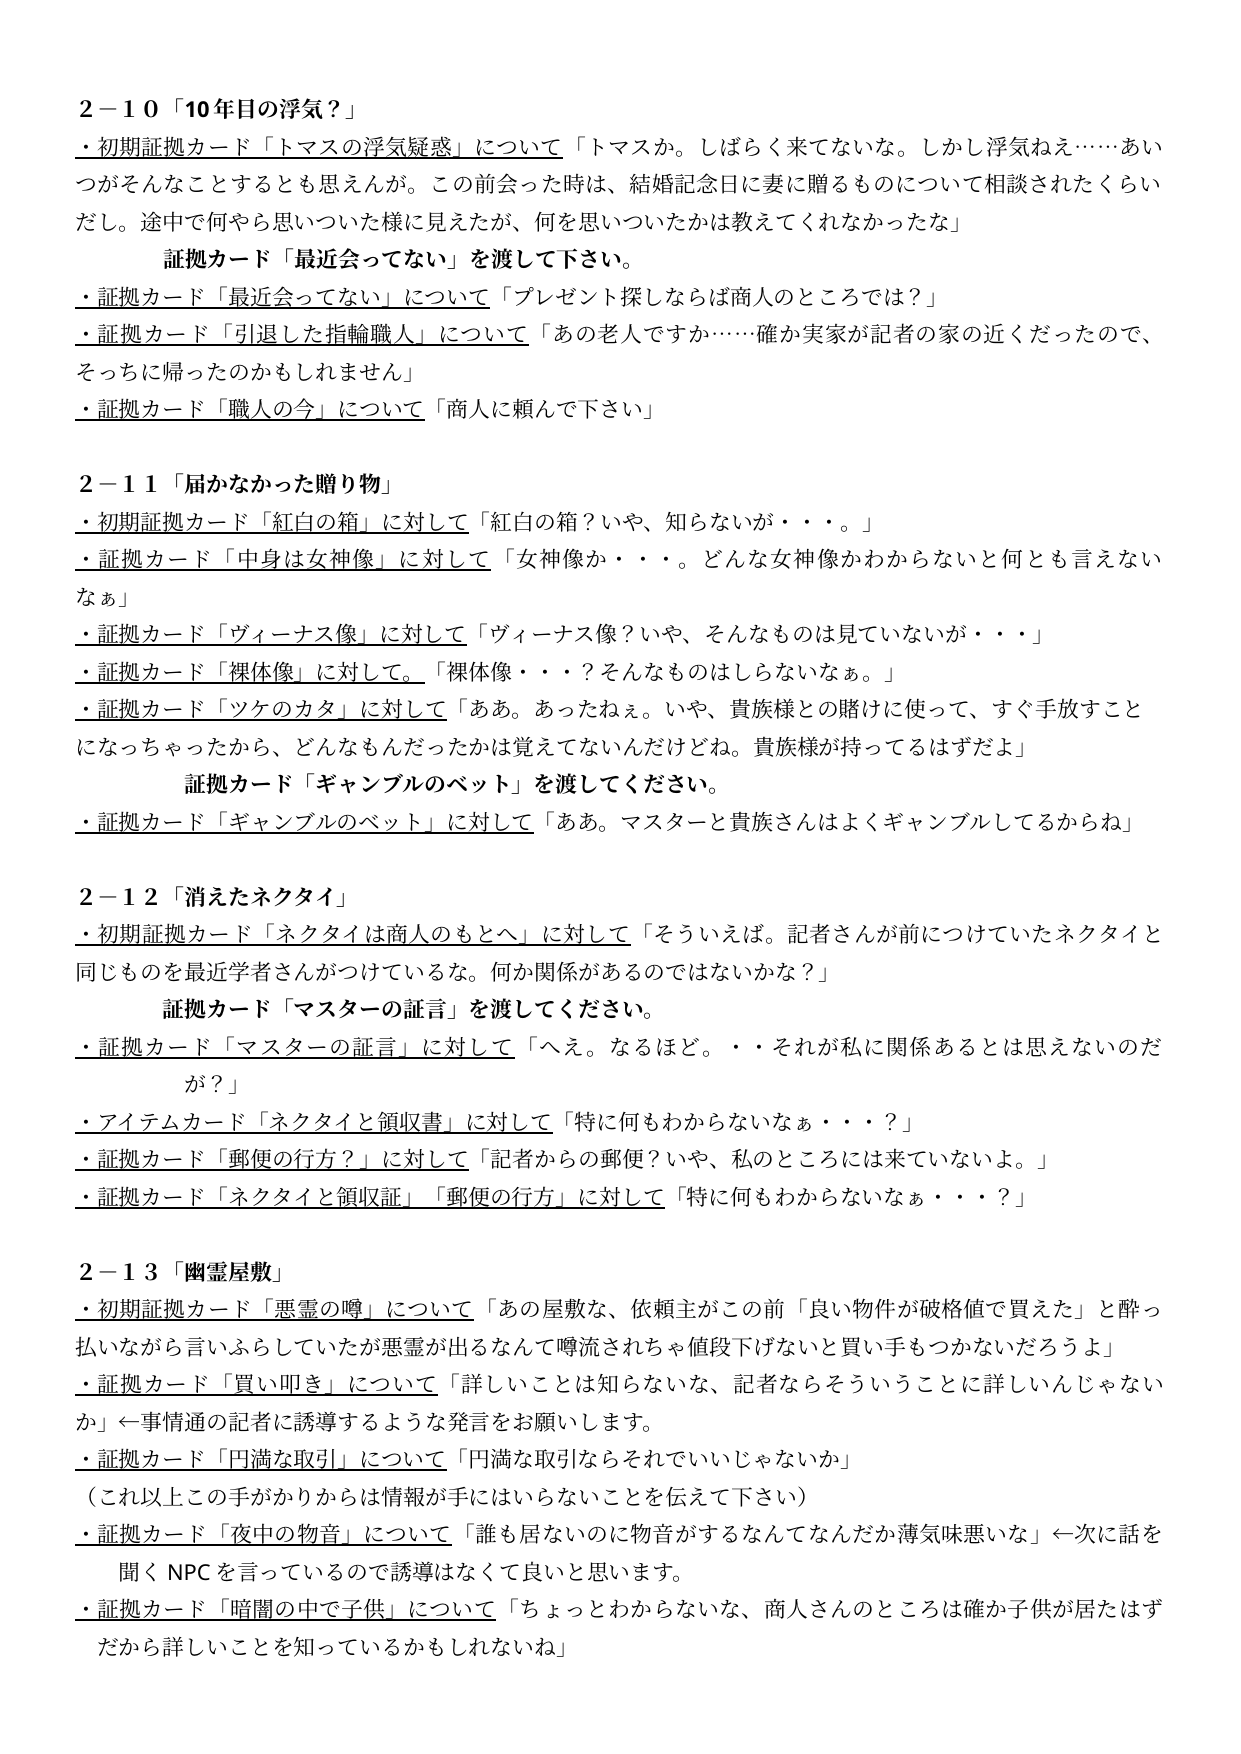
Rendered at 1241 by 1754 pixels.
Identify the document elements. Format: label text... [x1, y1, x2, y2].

text ・証拠カード「夜中の物音」について「誰も居ないのに物音がするなんてなんだか薄気味悪いな」←次に話を聞くNPCを言っているので誘導はなくて良いと思います。 [75, 1514, 1165, 1589]
text ・証拠カード「ツケのカタ」に対して「ああ。あったねぇ。いや、貴族様との賭けに使って、すぐ手放すことになっちゃったから、どんなもんだったかは覚えてないんだけどね。貴族様が持ってるはずだよ」 [75, 689, 1165, 764]
text ・証拠カード「裸体像」に対して。「裸体像・・・？そんなものはしらないなぁ。」 [75, 652, 1165, 689]
text ２－１１「届かなかった贈り物」 [75, 464, 1165, 502]
text ・アイテムカード「ネクタイと領収書」に対して「特に何もわからないなぁ・・・？」 [75, 1102, 1165, 1139]
text ２－１２「消えたネクタイ」 [75, 877, 1165, 914]
text ・証拠カード「暗闇の中で子供」について「ちょっとわからないな、商人さんのところは確か子供が居たはずだから詳しいことを知っているかもしれないね」 [75, 1589, 1165, 1664]
text ・初期証拠カード「悪霊の噂」について「あの屋敷な、依頼主がこの前「良い物件が破格値で買えた」と酔っ払いながら言いふらしていたが悪霊が出るなんて噂流されちゃ値段下げないと買い手もつかないだろうよ」 [75, 1289, 1165, 1364]
text ・証拠カード「円満な取引」について「円満な取引ならそれでいいじゃないか」 [75, 1439, 1165, 1477]
text ・証拠カード「郵便の行方？」に対して「記者からの郵便？いや、私のところには来ていないよ。」 [75, 1139, 1165, 1177]
text ・初期証拠カード「トマスの浮気疑惑」について「トマスか。しばらく来てないな。しかし浮気ねえ……あいつがそんなことするとも思えんが。この前会った時は、結婚記念日に妻に贈るものについて相談されたくらいだし。途中で何やら思いついた様に見えたが、何を思いついたかは教えてくれなかったな」 [75, 127, 1165, 239]
text ・証拠カード「ヴィーナス像」に対して「ヴィーナス像？いや、そんなものは見ていないが・・・」 [75, 614, 1165, 652]
text ・証拠カード「ギャンブルのベット」に対して「ああ。マスターと貴族さんはよくギャンブルしてるからね」 [75, 802, 1165, 839]
text ・証拠カード「職人の今」について「商人に頼んで下さい」 [75, 389, 1165, 427]
text 証拠カード「最近会ってない」を渡して下さい。 [75, 239, 1165, 277]
text 証拠カード「ギャンブルのベット」を渡してください。 [75, 764, 1165, 802]
text ・証拠カード「ネクタイと領収証」「郵便の行方」に対して「特に何もわからないなぁ・・・？」 [75, 1177, 1165, 1214]
text ２－１３「幽霊屋敷」 [75, 1252, 1165, 1289]
text ・初期証拠カード「紅白の箱」に対して「紅白の箱？いや、知らないが・・・。」 [75, 502, 1165, 539]
text ・証拠カード「中身は女神像」に対して「女神像か・・・。どんな女神像かわからないと何とも言えないなぁ」 [75, 539, 1165, 614]
text 証拠カード「マスターの証言」を渡してください。 [162, 989, 1165, 1027]
text ・証拠カード「マスターの証言」に対して「へえ。なるほど。・・それが私に関係あるとは思えないのだが？」 [75, 1027, 1165, 1102]
text ・証拠カード「引退した指輪職人」について「あの老人ですか……確か実家が記者の家の近くだったので、そっちに帰ったのかもしれません」 [75, 314, 1165, 389]
text ・証拠カード「最近会ってない」について「プレゼント探しならば商人のところでは？」 [75, 277, 1165, 314]
text ・初期証拠カード「ネクタイは商人のもとへ」に対して「そういえば。記者さんが前につけていたネクタイと同じものを最近学者さんがつけているな。何か関係があるのではないかな？」 [75, 914, 1165, 989]
text （これ以上この手がかりからは情報が手にはいらないことを伝えて下さい） [75, 1477, 1165, 1514]
text ・証拠カード「買い叩き」について「詳しいことは知らないな、記者ならそういうことに詳しいんじゃないか」←事情通の記者に誘導するような発言をお願いします。 [75, 1364, 1165, 1439]
text ２－１０「10年目の浮気？」 [75, 89, 1165, 127]
